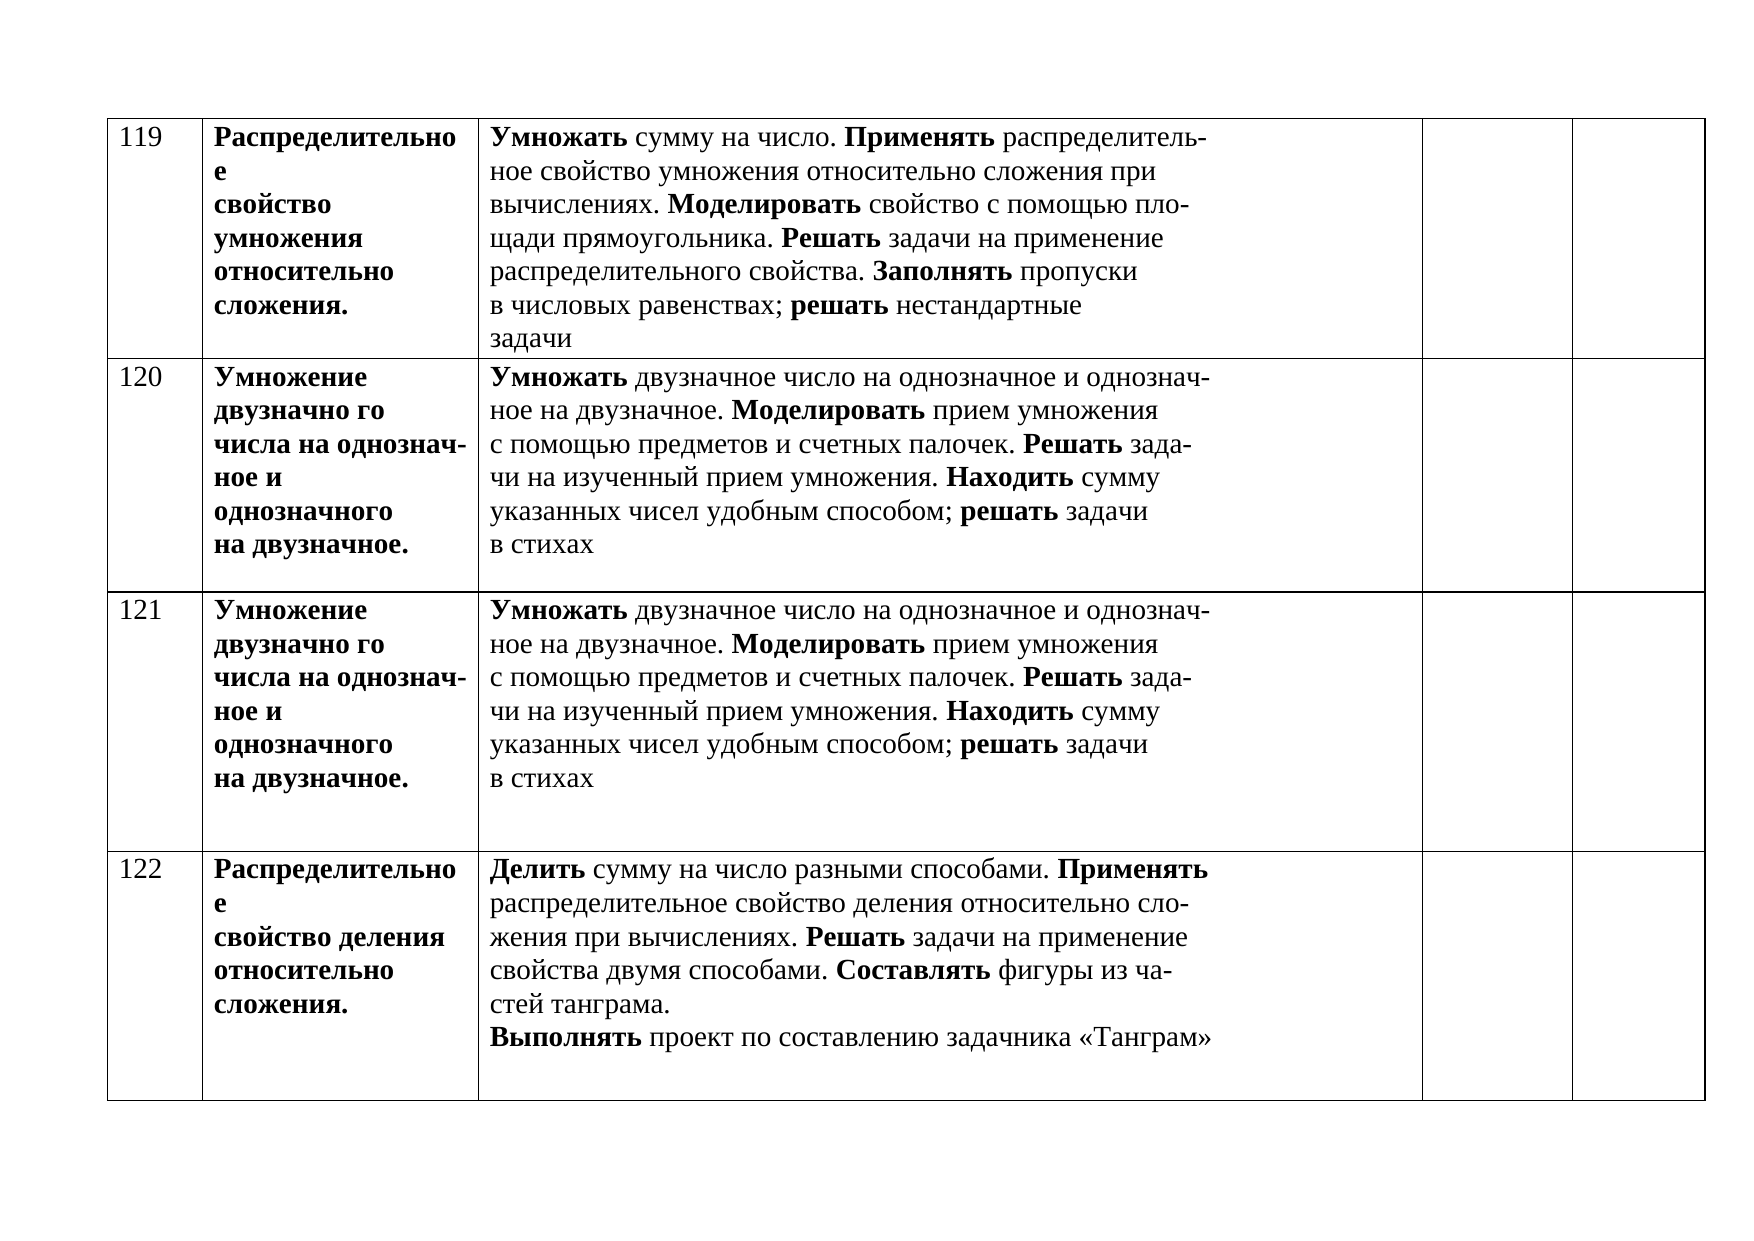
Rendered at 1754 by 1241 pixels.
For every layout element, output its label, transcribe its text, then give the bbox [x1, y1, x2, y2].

table_cell [1573, 593, 1704, 851]
table_cell [1573, 359, 1704, 591]
table_cell [1423, 593, 1572, 851]
table_cell 119 [108, 119, 202, 358]
table_cell 120 [108, 359, 202, 591]
table_cell Умножать двузначное число на однозначное и однознач- ное на двузначное. Моделировать прием умножения с помощью предметов и счетных палочек. Решать зада- чи на изученный прием умножения. Находить сумму указанных чисел удобным способом; решать задачи в стихах [479, 359, 1422, 591]
table_cell Умножение двузначно го числа на однознач- ное и однозначного на двузначное. [203, 593, 478, 851]
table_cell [479, 852, 1422, 1100]
table_cell [1423, 852, 1572, 1100]
table_cell [1423, 359, 1572, 591]
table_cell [203, 119, 478, 358]
table_cell [1573, 852, 1704, 1100]
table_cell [203, 852, 478, 1100]
table_cell Умножать двузначное число на однозначное и однознач- ное на двузначное. Моделировать прием умножения с помощью предметов и счетных палочек. Решать зада- чи на изученный прием умножения. Находить сумму указанных чисел удобным способом; решать задачи в стихах [479, 593, 1422, 851]
table_cell Умножение двузначно го числа на однознач- ное и однозначного на двузначное. [203, 359, 478, 591]
table_cell [1423, 119, 1572, 358]
table_cell 122 [108, 852, 202, 1100]
table_cell 121 [108, 593, 202, 851]
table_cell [479, 119, 1422, 358]
table_cell [1573, 119, 1704, 358]
